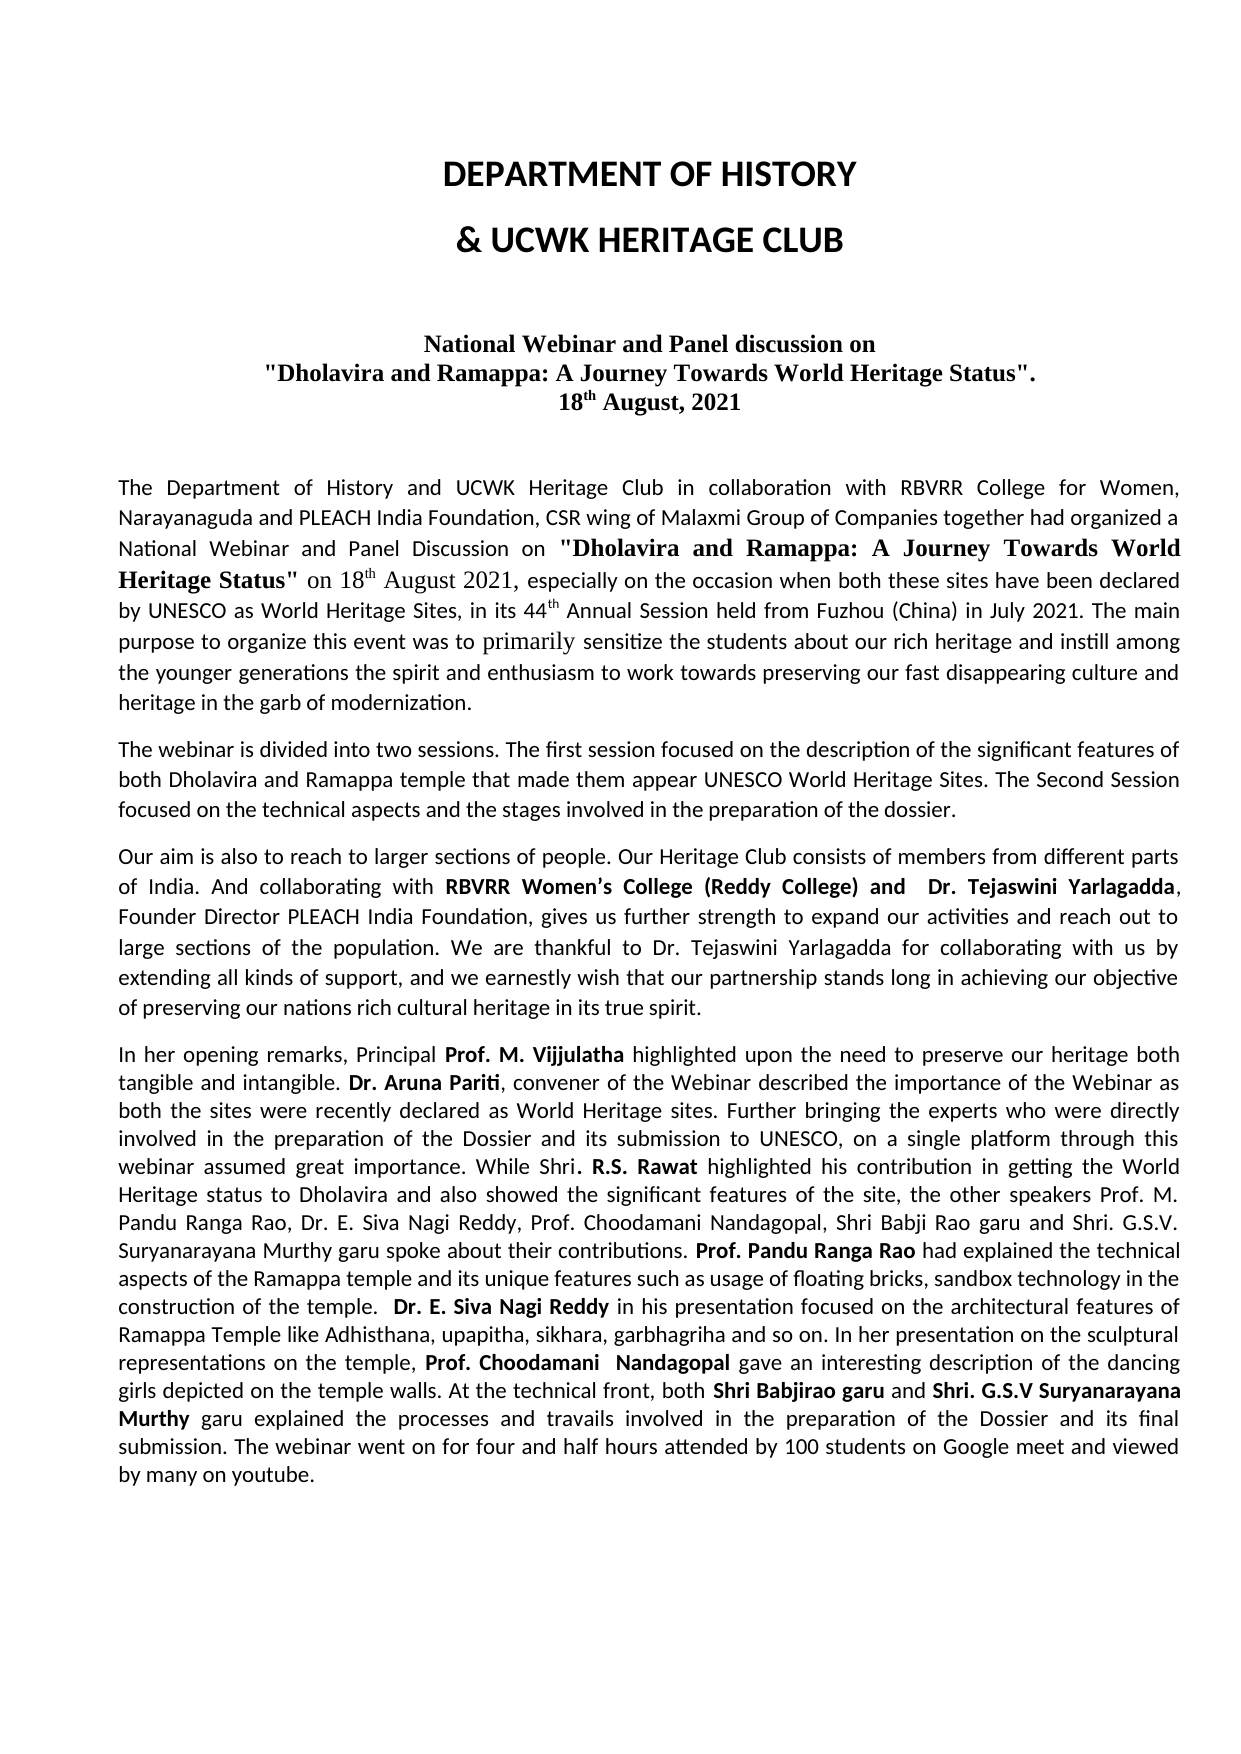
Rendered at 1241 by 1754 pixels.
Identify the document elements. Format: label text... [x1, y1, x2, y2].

text "Dholavira and Ramappa: A Journey Towards World Heritage Status". [118, 358, 1181, 387]
text & UCWK HERITAGE CLUB [118, 216, 1181, 262]
text 18th August, 2021 [118, 387, 1181, 415]
text The Department of History and UCWK Heritage Club in collaboration with RBVRR College for Women, Narayanaguda and PLEACH India Foundation, CSR wing of Malaxmi Group of Companies together had organized a National Webinar and Panel Discussion on "Dholavira and Ramappa: A Journey Towards World Heritage Status" on 18th August 2021, especially on the occasion when both these sites have been declared by UNESCO as World Heritage Sites, in its 44th Annual Session held from Fuzhou (China) in July 2021. The main purpose to organize this event was to primarily sensitize the students about our rich heritage and instill among the younger generations the spirit and enthusiasm to work towards preserving our fast disappearing culture and heritage in the garb of modernization. [118, 473, 1181, 716]
text DEPARTMENT OF HISTORY [118, 150, 1181, 196]
text Our aim is also to reach to larger sections of people. Our Heritage Club consists of members from different parts of India. And collaborating with RBVRR Women’s College (Reddy College) and Dr. Tejaswini Yarlagadda, Founder Director PLEACH India Foundation, gives us further strength to expand our activities and reach out to large sections of the population. We are thankful to Dr. Tejaswini Yarlagadda for collaborating with us by extending all kinds of support, and we earnestly wish that our partnership stands long in achieving our objective of preserving our nations rich cultural heritage in its true spirit. [118, 842, 1181, 1021]
text National Webinar and Panel discussion on [118, 329, 1181, 358]
text The webinar is divided into two sessions. The first session focused on the description of the significant features of both Dholavira and Ramappa temple that made them appear UNESCO World Heritage Sites. The Second Session focused on the technical aspects and the stages involved in the preparation of the dossier. [118, 735, 1181, 823]
text In her opening remarks, Principal Prof. M. Vijjulatha highlighted upon the need to preserve our heritage both tangible and intangible. Dr. Aruna Pariti, convener of the Webinar described the importance of the Webinar as both the sites were recently declared as World Heritage sites. Further bringing the experts who were directly involved in the preparation of the Dossier and its submission to UNESCO, on a single platform through this webinar assumed great importance. While Shri. R.S. Rawat highlighted his contribution in getting the World Heritage status to Dholavira and also showed the significant features of the site, the other speakers Prof. M. Pandu Ranga Rao, Dr. E. Siva Nagi Reddy, Prof. Choodamani Nandagopal, Shri Babji Rao garu and Shri. G.S.V. Suryanarayana Murthy garu spoke about their contributions. Prof. Pandu Ranga Rao had explained the technical aspects of the Ramappa temple and its unique features such as usage of floating bricks, sandbox technology in the construction of the temple. Dr. E. Siva Nagi Reddy in his presentation focused on the architectural features of Ramappa Temple like Adhisthana, upapitha, sikhara, garbhagriha and so on. In her presentation on the sculptural representations on the temple, Prof. Choodamani Nandagopal gave an interesting description of the dancing girls depicted on the temple walls. At the technical front, both Shri Babjirao garu and Shri. G.S.V Suryanarayana Murthy garu explained the processes and travails involved in the preparation of the Dossier and its final submission. The webinar went on for four and half hours attended by 100 students on Google meet and viewed by many on youtube. [118, 1040, 1181, 1488]
